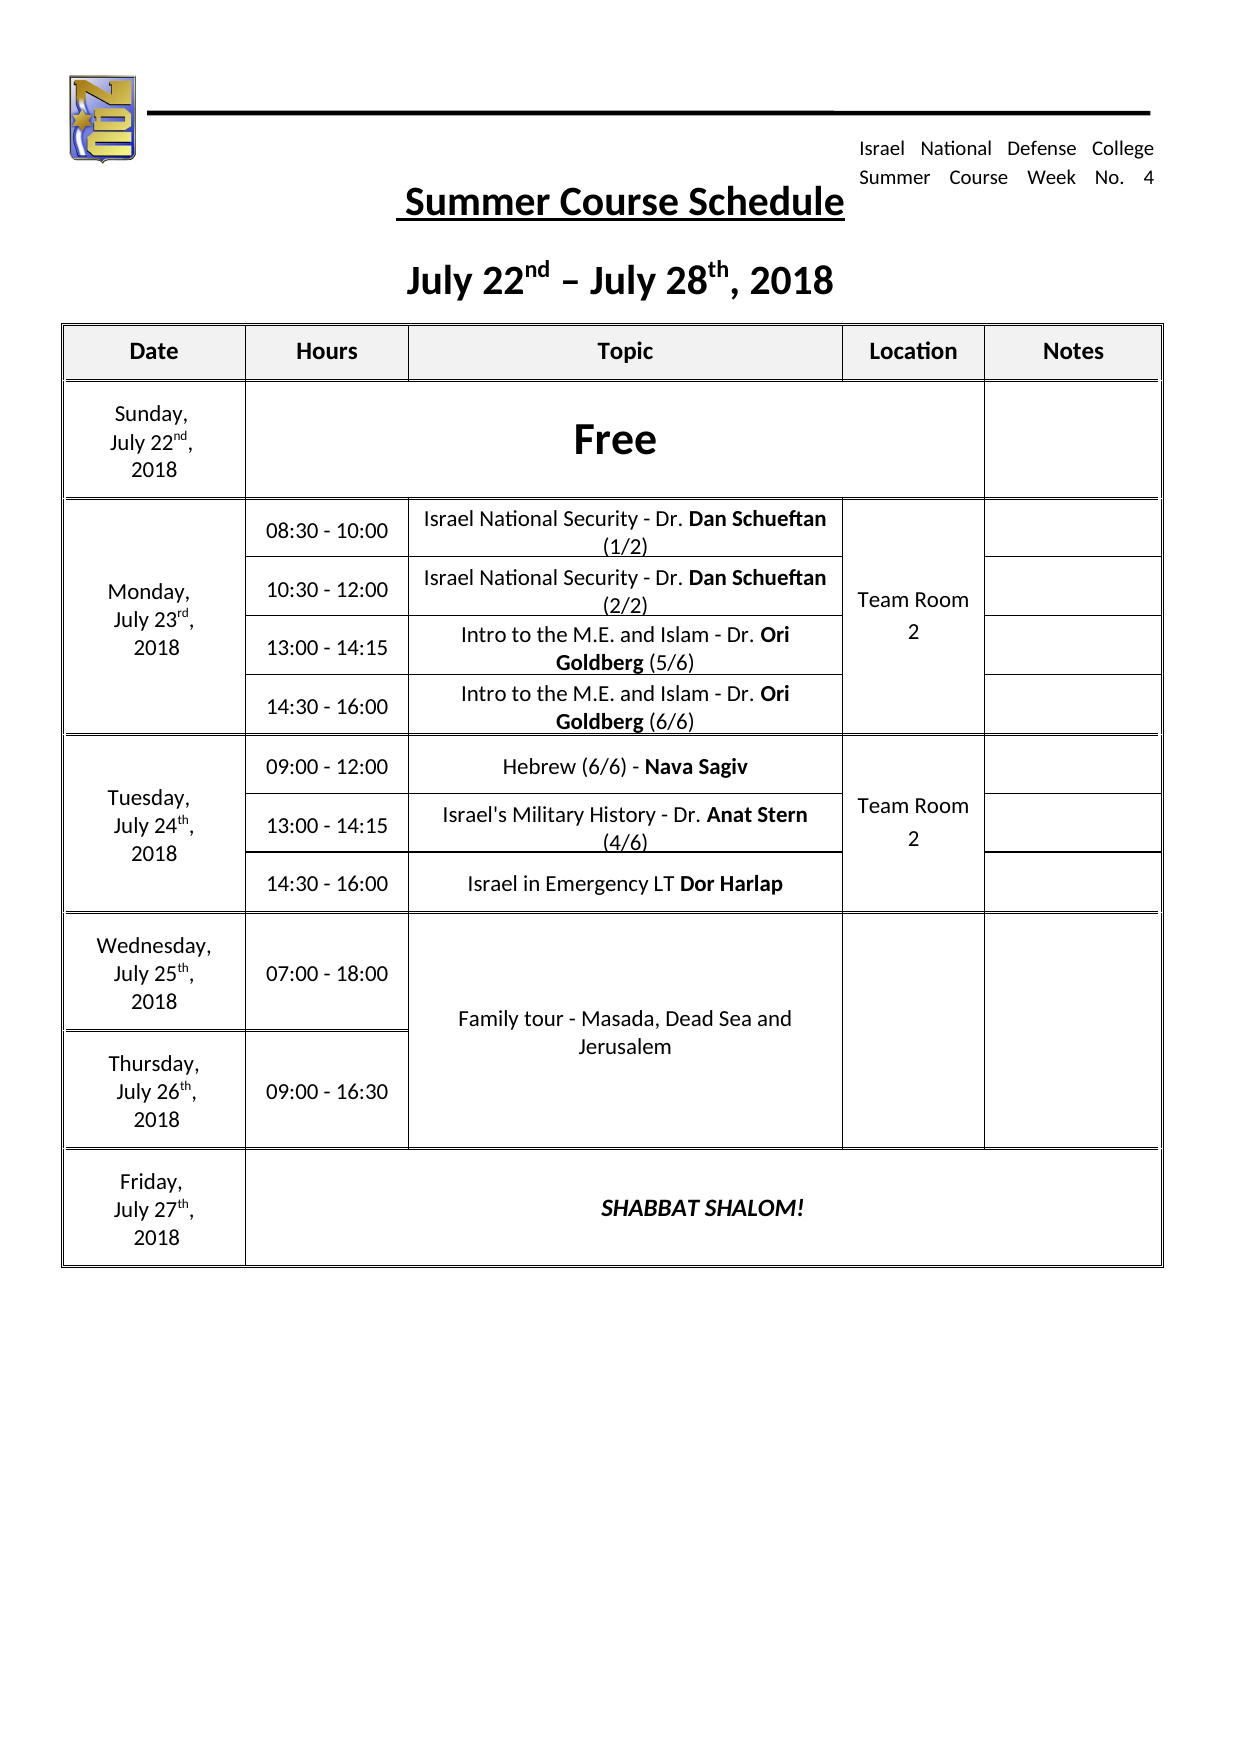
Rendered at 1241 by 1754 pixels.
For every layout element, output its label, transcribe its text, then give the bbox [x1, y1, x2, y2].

table_cell [985, 675, 1161, 733]
table_cell 09:00 - 12:00 [246, 736, 408, 792]
text Summer Course Schedule [75, 174, 1165, 225]
table_header Notes [985, 326, 1161, 379]
table_cell [985, 616, 1161, 674]
table_cell Tuesday, July 24th, 2018 [62, 733, 245, 911]
table_cell Israel National Security - Dr. Dan Schueftan (1/2) [409, 500, 842, 556]
text July 22nd – July 28th, 2018 [75, 254, 1165, 304]
table_cell Israel National Security - Dr. Dan Schueftan (2/2) [409, 557, 842, 615]
table_cell SHABBAT SHALOM! [246, 1147, 1161, 1265]
table_cell [985, 853, 1161, 911]
table_cell 14:30 - 16:00 [246, 675, 408, 733]
table_cell Israel in Emergency LT Dor Harlap [409, 853, 842, 911]
table_cell [985, 497, 1162, 556]
picture [68, 74, 137, 164]
table_cell Sunday, July 22nd, 2018 [62, 379, 245, 497]
table_header Location [843, 326, 984, 379]
table_cell Intro to the M.E. and Islam - Dr. Ori Goldberg (6/6) [409, 675, 842, 733]
table_cell Team Room 2 [843, 736, 984, 911]
table_cell Intro to the M.E. and Islam - Dr. Ori Goldberg (5/6) [409, 616, 842, 674]
table_cell 07:00 - 18:00 [246, 914, 408, 1029]
table_cell [985, 557, 1161, 615]
table_cell Thursday, July 26th, 2018 [64, 1029, 245, 1147]
table_cell [843, 914, 984, 1147]
table_cell [985, 794, 1161, 851]
table_cell 14:30 - 16:00 [246, 853, 408, 911]
table_cell Wednesday, July 25th, 2018 [64, 911, 245, 1029]
table_header Date [64, 326, 245, 379]
table_cell Free [246, 382, 984, 497]
table_cell 13:00 - 14:15 [246, 616, 408, 674]
table_cell [985, 911, 1161, 1147]
table_cell 13:00 - 14:15 [246, 794, 408, 851]
table_cell 08:30 - 10:00 [246, 500, 408, 556]
table_cell [985, 733, 1162, 792]
table_cell Hebrew (6/6) - Nava Sagiv [409, 736, 842, 792]
table_cell Monday, July 23rd, 2018 [62, 497, 245, 733]
table_header Hours [246, 326, 408, 379]
table_cell 09:00 - 16:30 [246, 1032, 408, 1147]
table_cell [985, 379, 1162, 497]
table_cell Friday, July 27th, 2018 [64, 1147, 245, 1265]
table_header Topic [409, 326, 842, 379]
table_cell 10:30 - 12:00 [246, 557, 408, 615]
table_cell Team Room 2 [843, 500, 984, 733]
table_cell Family tour - Masada, Dead Sea and Jerusalem [409, 914, 842, 1147]
table_cell Israel's Military History - Dr. Anat Stern (4/6) [409, 794, 842, 851]
